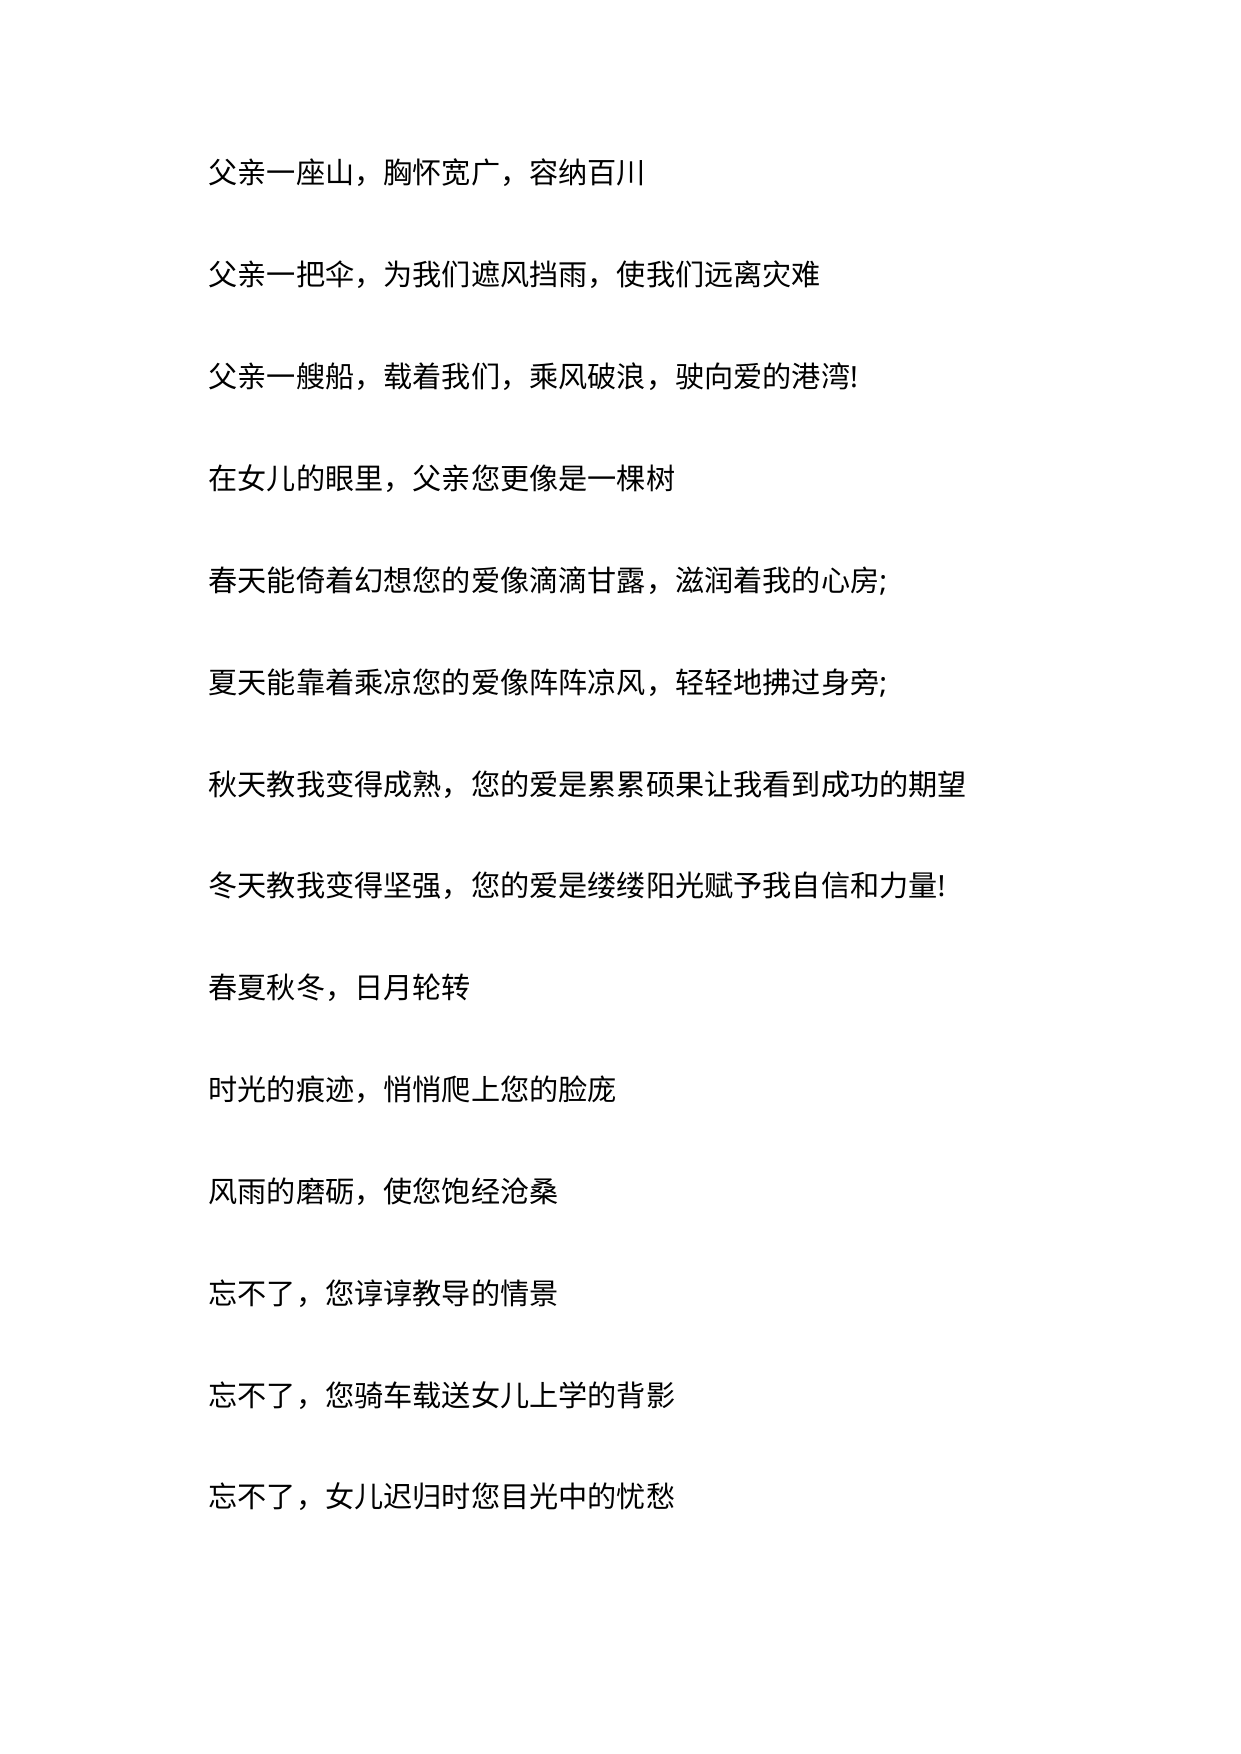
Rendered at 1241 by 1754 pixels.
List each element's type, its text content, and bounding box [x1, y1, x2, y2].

text 父亲一艘船，载着我们，乘风破浪，驶向爱的港湾! [150, 353, 1090, 396]
text 忘不了，您谆谆教导的情景 [150, 1270, 1090, 1313]
text 春天能倚着幻想您的爱像滴滴甘露，滋润着我的心房; [150, 557, 1090, 600]
text 时光的痕迹，悄悄爬上您的脸庞 [150, 1067, 1090, 1109]
text 在女儿的眼里，父亲您更像是一棵树 [150, 456, 1090, 498]
text 秋天教我变得成熟，您的爱是累累硕果让我看到成功的期望 [150, 761, 1090, 803]
text 父亲一座山，胸怀宽广，容纳百川 [150, 150, 1090, 192]
text 风雨的磨砺，使您饱经沧桑 [150, 1168, 1090, 1211]
text 父亲一把伞，为我们遮风挡雨，使我们远离灾难 [150, 252, 1090, 294]
text 忘不了，您骑车载送女儿上学的背影 [150, 1372, 1090, 1414]
text 春夏秋冬，日月轮转 [150, 965, 1090, 1007]
text 忘不了，女儿迟归时您目光中的忧愁 [150, 1474, 1090, 1516]
text 夏天能靠着乘凉您的爱像阵阵凉风，轻轻地拂过身旁; [150, 659, 1090, 702]
text 冬天教我变得坚强，您的爱是缕缕阳光赋予我自信和力量! [150, 863, 1090, 905]
